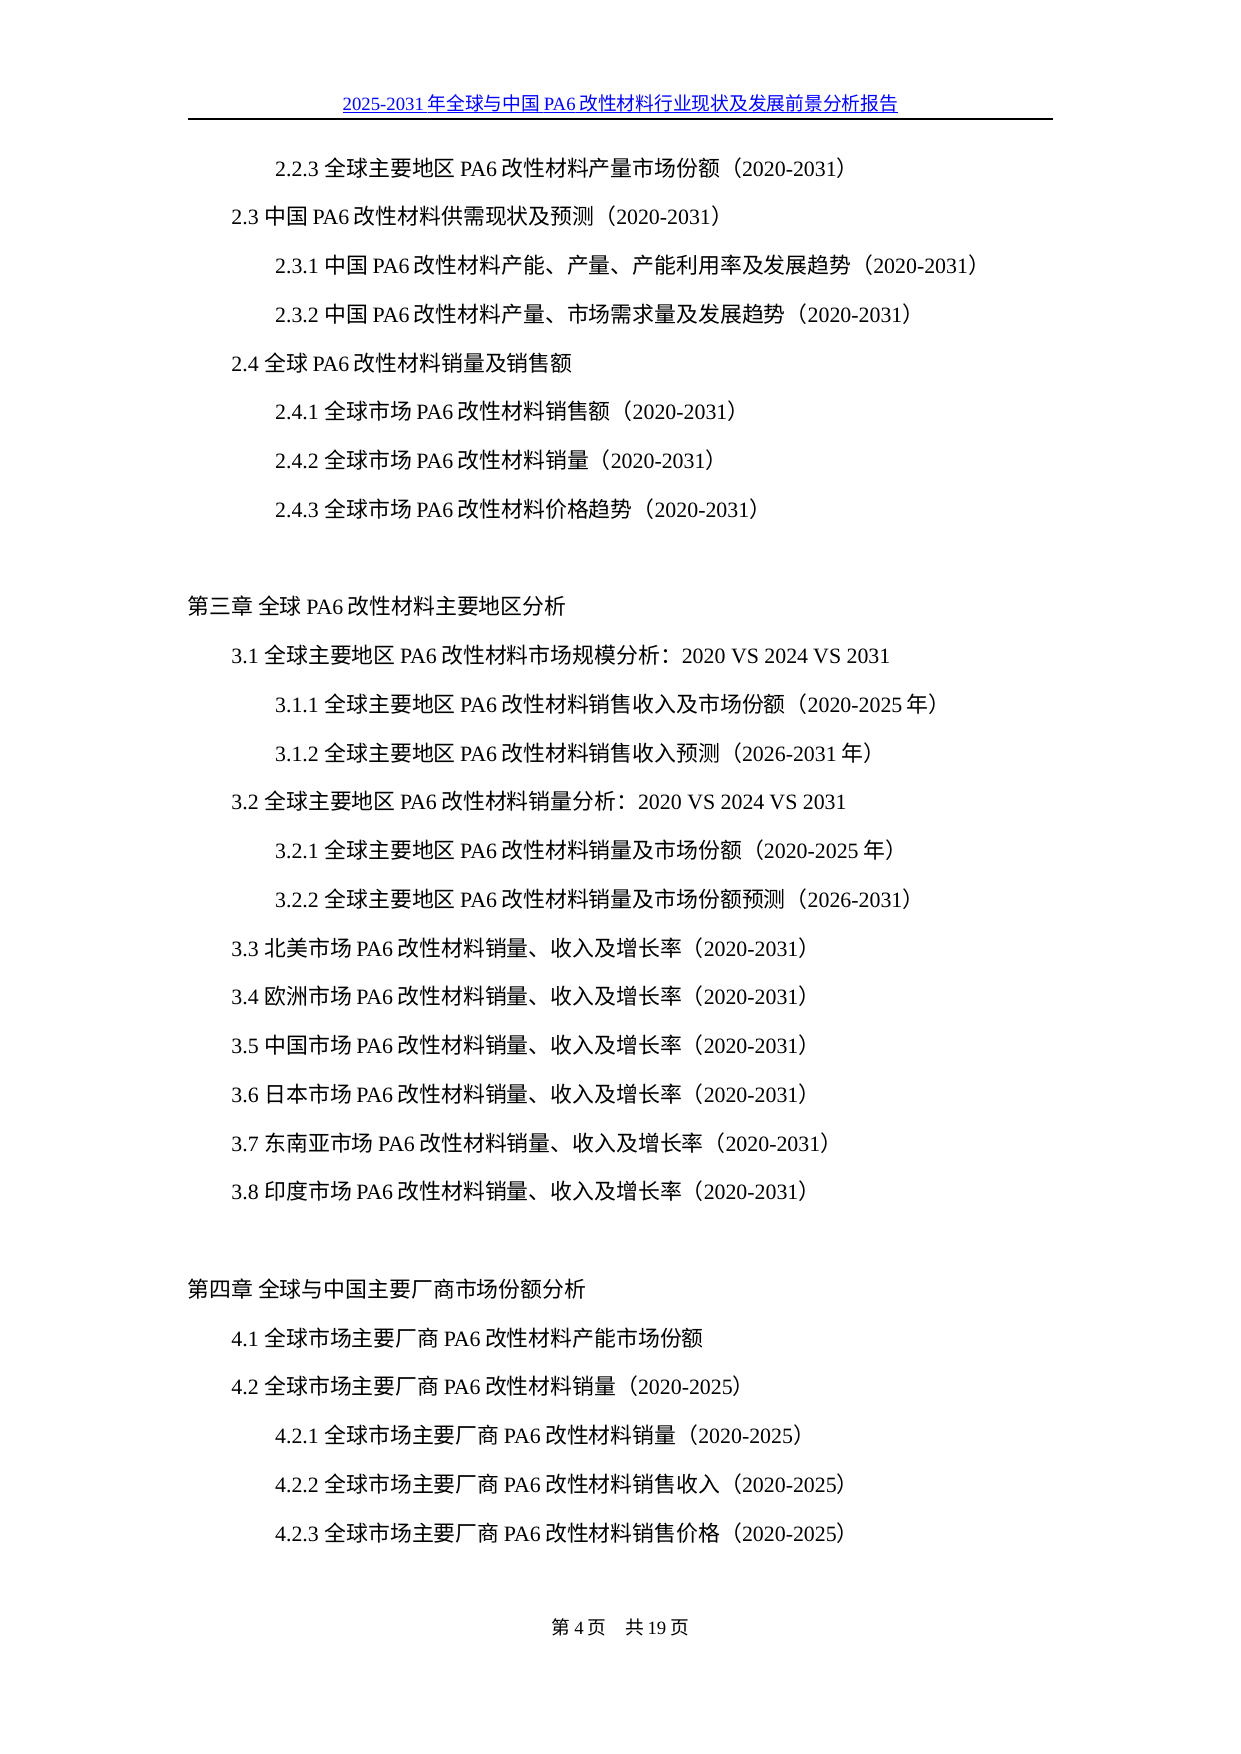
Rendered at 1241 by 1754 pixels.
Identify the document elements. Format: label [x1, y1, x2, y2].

text [187, 150, 1053, 1548]
